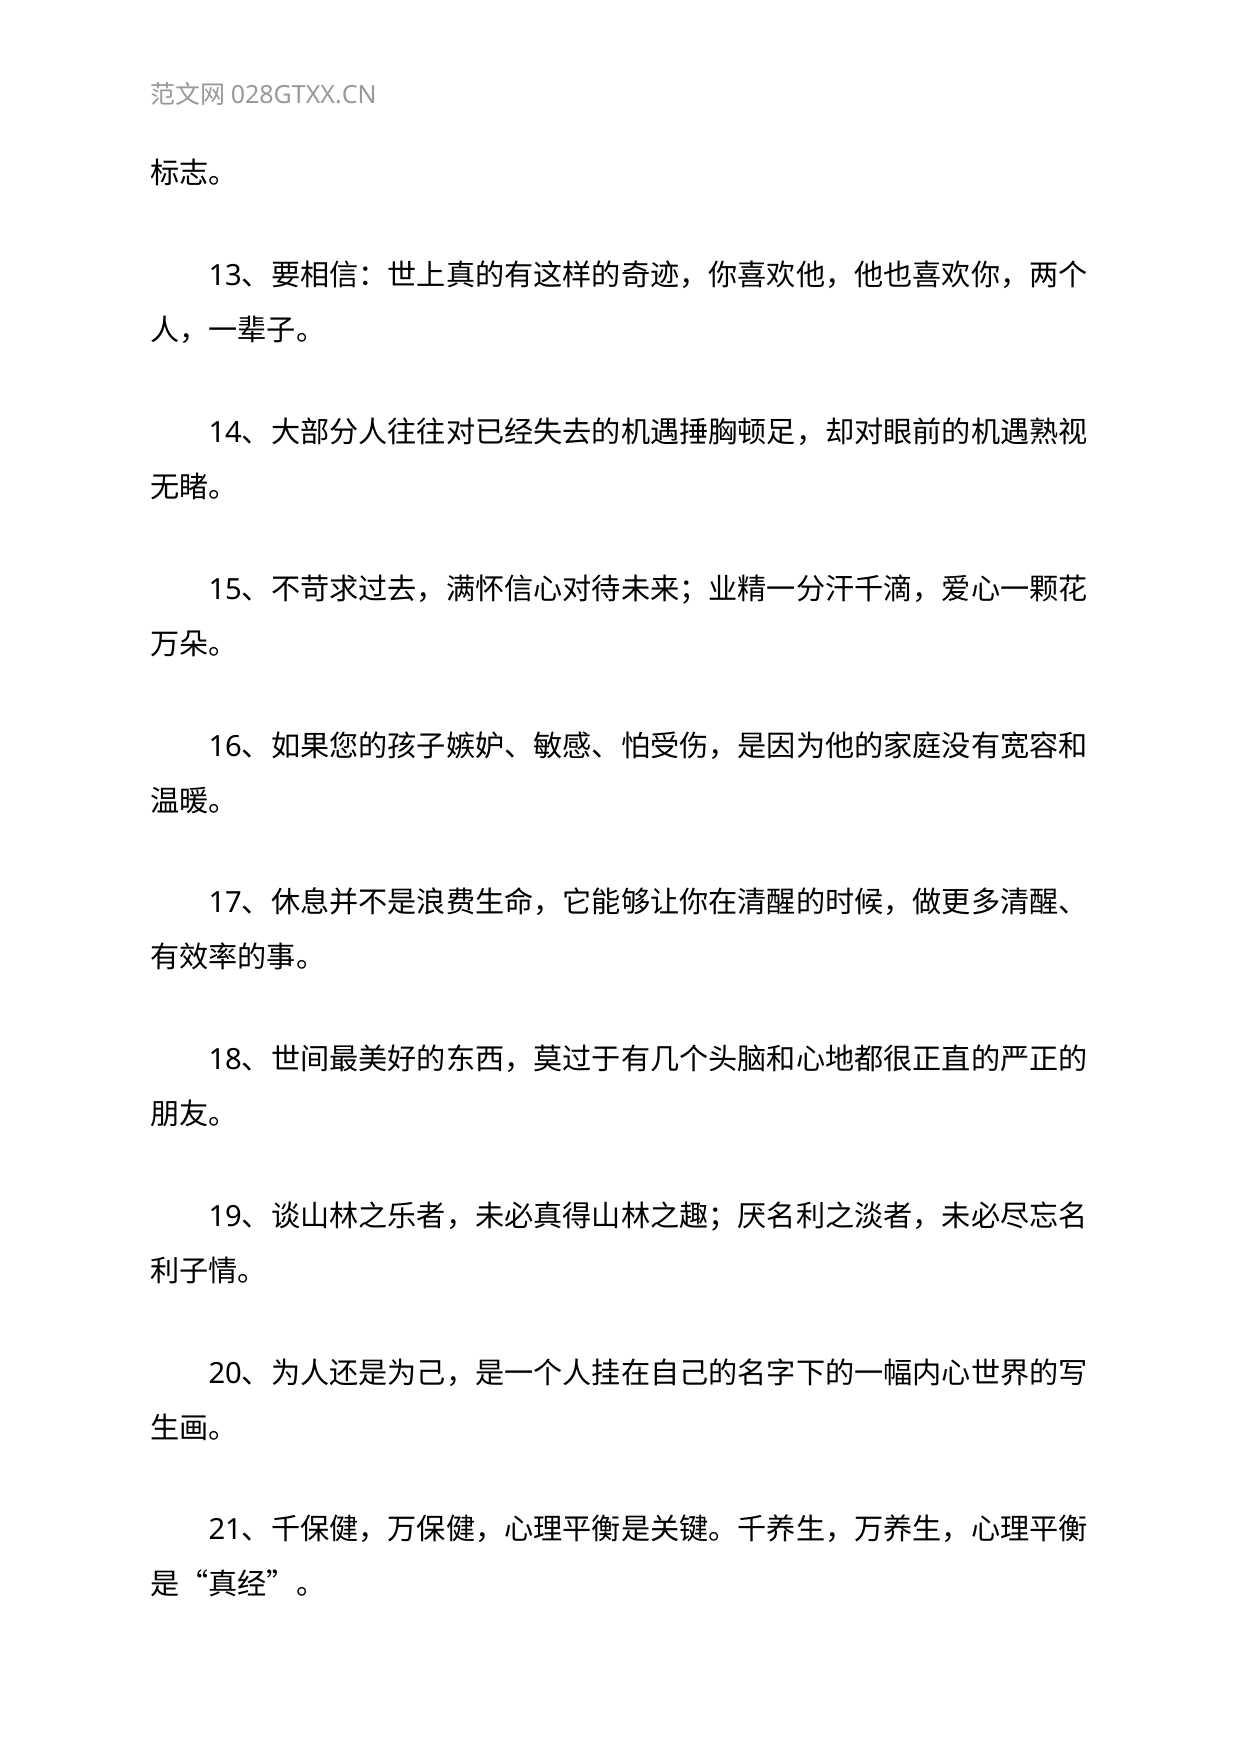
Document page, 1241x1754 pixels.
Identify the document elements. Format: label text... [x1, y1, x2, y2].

text 17、休息并不是浪费生命，它能够让你在清醒的时候，做更多清醒、有效率的事。 [150, 879, 1090, 976]
text 16、如果您的孩子嫉妒、敏感、怕受伤，是因为他的家庭没有宽容和温暖。 [150, 722, 1090, 819]
text 19、谈山林之乐者，未必真得山林之趣；厌名利之淡者，未必尽忘名利子情。 [150, 1192, 1090, 1290]
text 13、要相信：世上真的有这样的奇迹，你喜欢他，他也喜欢你，两个人，一辈子。 [150, 252, 1090, 349]
text 20、为人还是为己，是一个人挂在自己的名字下的一幅内心世界的写生画。 [150, 1349, 1090, 1446]
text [150, 150, 1090, 192]
text 21、千保健，万保健，心理平衡是关键。千养生，万养生，心理平衡是“真经”。 [150, 1506, 1090, 1603]
text 15、不苛求过去，满怀信心对待未来；业精一分汗千滴，爱心一颗花万朵。 [150, 565, 1090, 663]
text 14、大部分人往往对已经失去的机遇捶胸顿足，却对眼前的机遇熟视无睹。 [150, 408, 1090, 506]
text 18、世间最美好的东西，莫过于有几个头脑和心地都很正直的严正的朋友。 [150, 1036, 1090, 1133]
